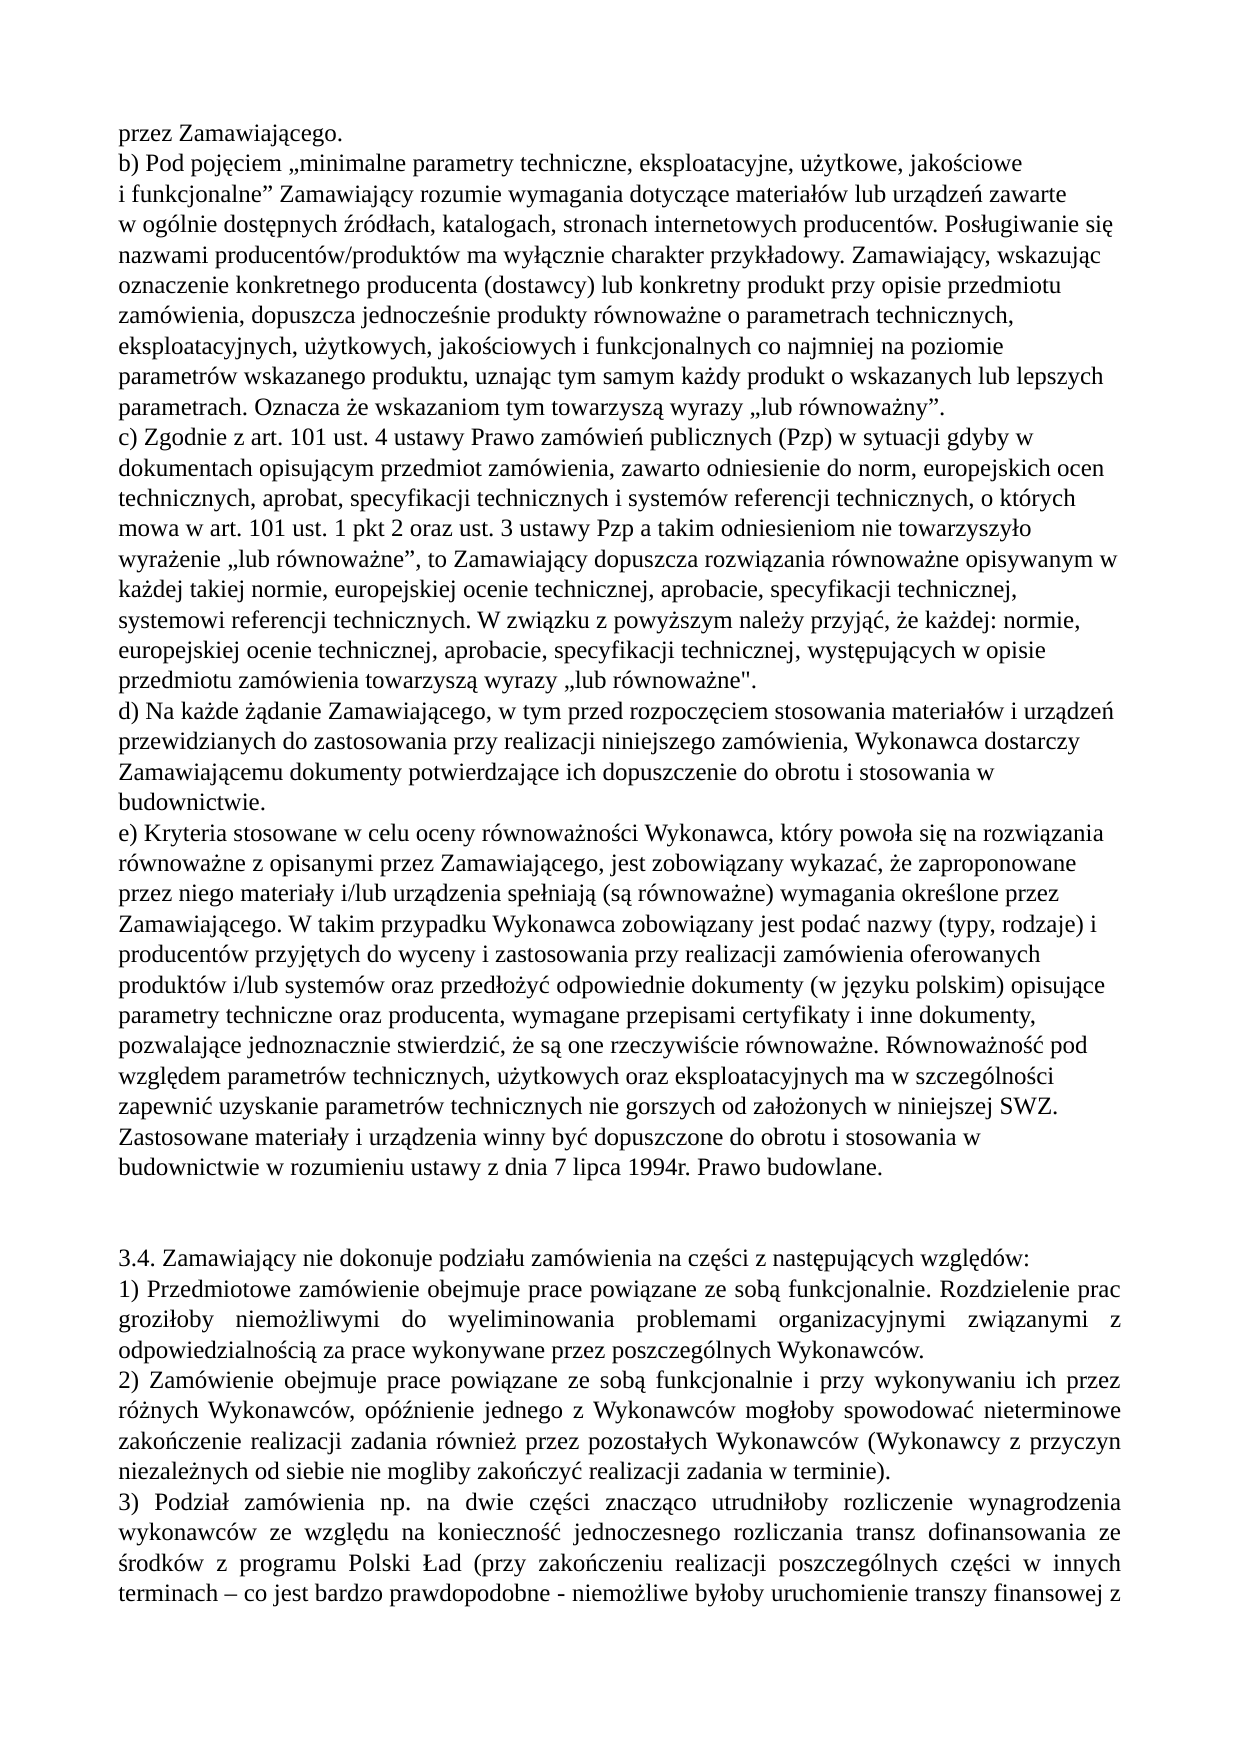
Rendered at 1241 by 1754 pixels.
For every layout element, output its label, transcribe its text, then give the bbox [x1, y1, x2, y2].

text 2) Zamówienie obejmuje prace powiązane ze sobą funkcjonalnie i przy wykonywaniu ich przez różnych Wykonawców, opóźnienie jednego z Wykonawców mogłoby spowodować nieterminowe zakończenie realizacji zadania również przez pozostałych Wykonawców (Wykonawcy z przyczyn niezależnych od siebie nie mogliby zakończyć realizacji zadania w terminie). [118, 1365, 1122, 1485]
text 1) Przedmiotowe zamówienie obejmuje prace powiązane ze sobą funkcjonalnie. Rozdzielenie prac groziłoby niemożliwymi do wyeliminowania problemami organizacyjnymi związanymi z odpowiedzialnością za prace wykonywane przez poszczególnych Wykonawców. [118, 1274, 1122, 1363]
text 3.4. Zamawiający nie dokonuje podziału zamówienia na części z następujących względów: [118, 1243, 1122, 1272]
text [118, 1487, 1122, 1607]
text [118, 118, 1122, 1211]
